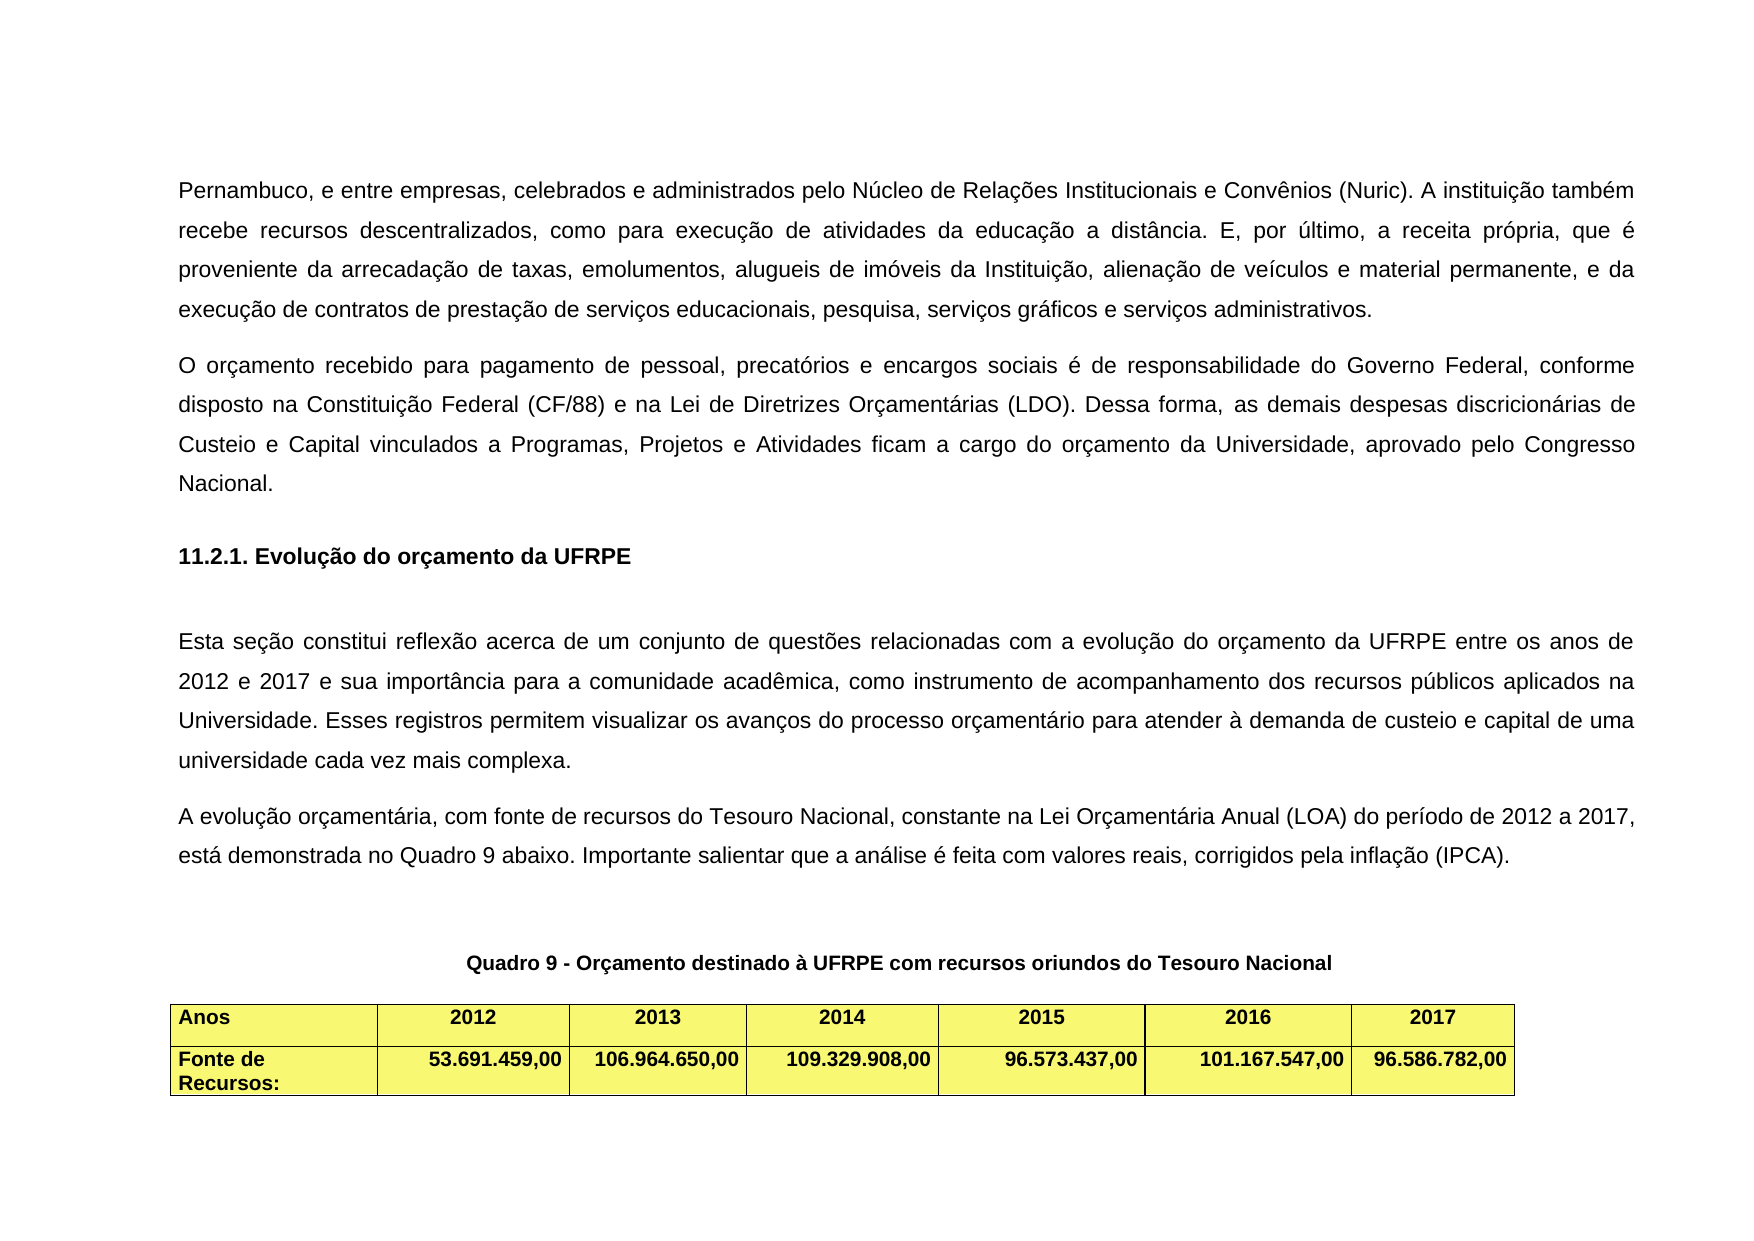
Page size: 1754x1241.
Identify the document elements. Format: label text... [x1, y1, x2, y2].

text Esta seção constitui reflexão acerca de um conjunto de questões relacionadas com a evolução do orçamento da UFRPE entre os anos de 2012 e 2017 e sua importância para a comunidade acadêmica, como instrumento de acompanhamento dos recursos públicos aplicados na Universidade. Esses registros permitem visualizar os avanços do processo orçamentário para atender à demanda de custeio e capital de uma universidade cada vez mais complexa. [178, 628, 1636, 773]
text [178, 177, 1636, 322]
table_cell 106.964.650,00 [570, 1047, 746, 1094]
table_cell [171, 1047, 377, 1094]
table_header 2013 [570, 1005, 746, 1046]
table_cell 96.573.437,00 [939, 1047, 1144, 1094]
table_cell 96.586.782,00 [1352, 1047, 1514, 1094]
table_cell 101.167.547,00 [1146, 1047, 1351, 1094]
table_header 2017 [1352, 1005, 1514, 1046]
table_header 2014 [747, 1005, 938, 1046]
text O orçamento recebido para pagamento de pessoal, precatórios e encargos sociais é de responsabilidade do Governo Federal, conforme disposto na Constituição Federal (CF/88) e na Lei de Diretrizes Orçamentárias (LDO). Dessa forma, as demais despesas discricionárias de Custeio e Capital vinculados a Programas, Projetos e Atividades ficam a cargo do orçamento da Universidade, aprovado pelo Congresso Nacional. [178, 352, 1636, 431]
table_cell 109.329.908,00 [747, 1047, 938, 1094]
table_header 2016 [1146, 1005, 1351, 1046]
text O orçamento recebido para pagamento de pessoal, precatórios e encargos sociais é de responsabilidade do Governo Federal, conforme disposto na Constituição Federal (CF/88) e na Lei de Diretrizes Orçamentárias (LDO). Dessa forma, as demais despesas discricionárias de Custeio e Capital vinculados a Programas, Projetos e Atividades ficam a cargo do orçamento da Universidade, aprovado pelo Congresso Nacional. [178, 457, 1636, 496]
subtitle 11.2.1. Evolução do orçamento da UFRPE [178, 543, 1636, 569]
text A evolução orçamentária, com fonte de recursos do Tesouro Nacional, constante na Lei Orçamentária Anual (LOA) do período de 2012 a 2017, está demonstrada no Quadro 9 abaixo. Importante salientar que a análise é feita com valores reais, corrigidos pela inflação (IPCA). [178, 803, 1636, 869]
table_header 2012 [378, 1005, 569, 1046]
table_cell 53.691.459,00 [378, 1047, 569, 1094]
table_header Anos [171, 1005, 377, 1046]
text Quadro 9 - Orçamento destinado à UFRPE com recursos oriundos do Tesouro Nacional [75, 951, 1724, 975]
table_header 2015 [939, 1005, 1144, 1046]
